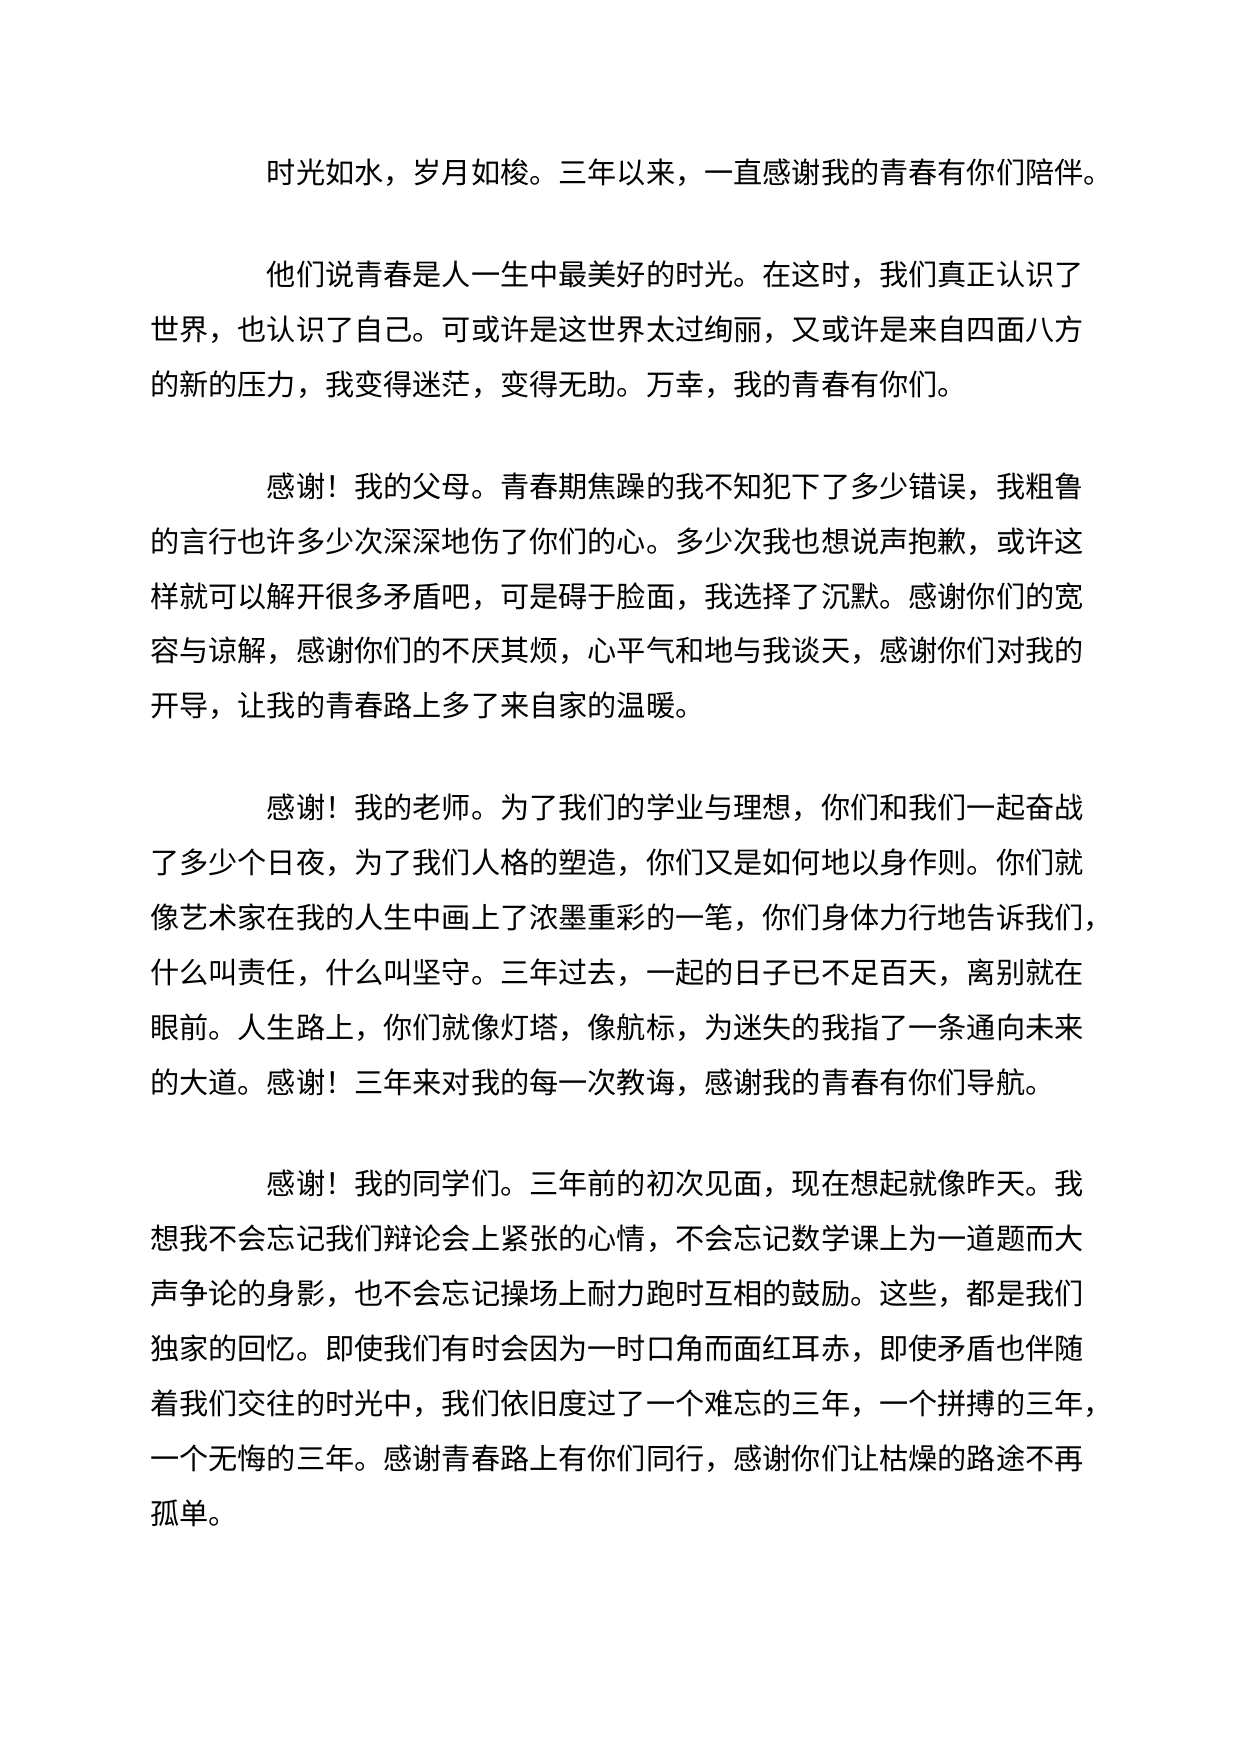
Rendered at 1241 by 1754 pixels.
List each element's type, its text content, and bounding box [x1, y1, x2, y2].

text 他们说青春是人一生中最美好的时光。在这时，我们真正认识了世界，也认识了自己。可或许是这世界太过绚丽，又或许是来自四面八方的新的压力，我变得迷茫，变得无助。万幸，我的青春有你们。 [150, 252, 1090, 404]
text 感谢！我的同学们。三年前的初次见面，现在想起就像昨天。我想我不会忘记我们辩论会上紧张的心情，不会忘记数学课上为一道题而大声争论的身影，也不会忘记操场上耐力跑时互相的鼓励。这些，都是我们独家的回忆。即使我们有时会因为一时口角而面红耳赤，即使矛盾也伴随着我们交往的时光中，我们依旧度过了一个难忘的三年，一个拼搏的三年，一个无悔的三年。感谢青春路上有你们同行，感谢你们让枯燥的路途不再孤单。 [150, 1161, 1090, 1533]
text 感谢！我的老师。为了我们的学业与理想，你们和我们一起奋战了多少个日夜，为了我们人格的塑造，你们又是如何地以身作则。你们就像艺术家在我的人生中画上了浓墨重彩的一笔，你们身体力行地告诉我们，什么叫责任，什么叫坚守。三年过去，一起的日子已不足百天，离别就在眼前。人生路上，你们就像灯塔，像航标，为迷失的我指了一条通向未来的大道。感谢！三年来对我的每一次教诲，感谢我的青春有你们导航。 [150, 785, 1090, 1101]
text 时光如水，岁月如梭。三年以来，一直感谢我的青春有你们陪伴。 [150, 150, 1090, 192]
text 感谢！我的父母。青春期焦躁的我不知犯下了多少错误，我粗鲁的言行也许多少次深深地伤了你们的心。多少次我也想说声抱歉，或许这样就可以解开很多矛盾吧，可是碍于脸面，我选择了沉默。感谢你们的宽容与谅解，感谢你们的不厌其烦，心平气和地与我谈天，感谢你们对我的开导，让我的青春路上多了来自家的温暖。 [150, 463, 1090, 725]
